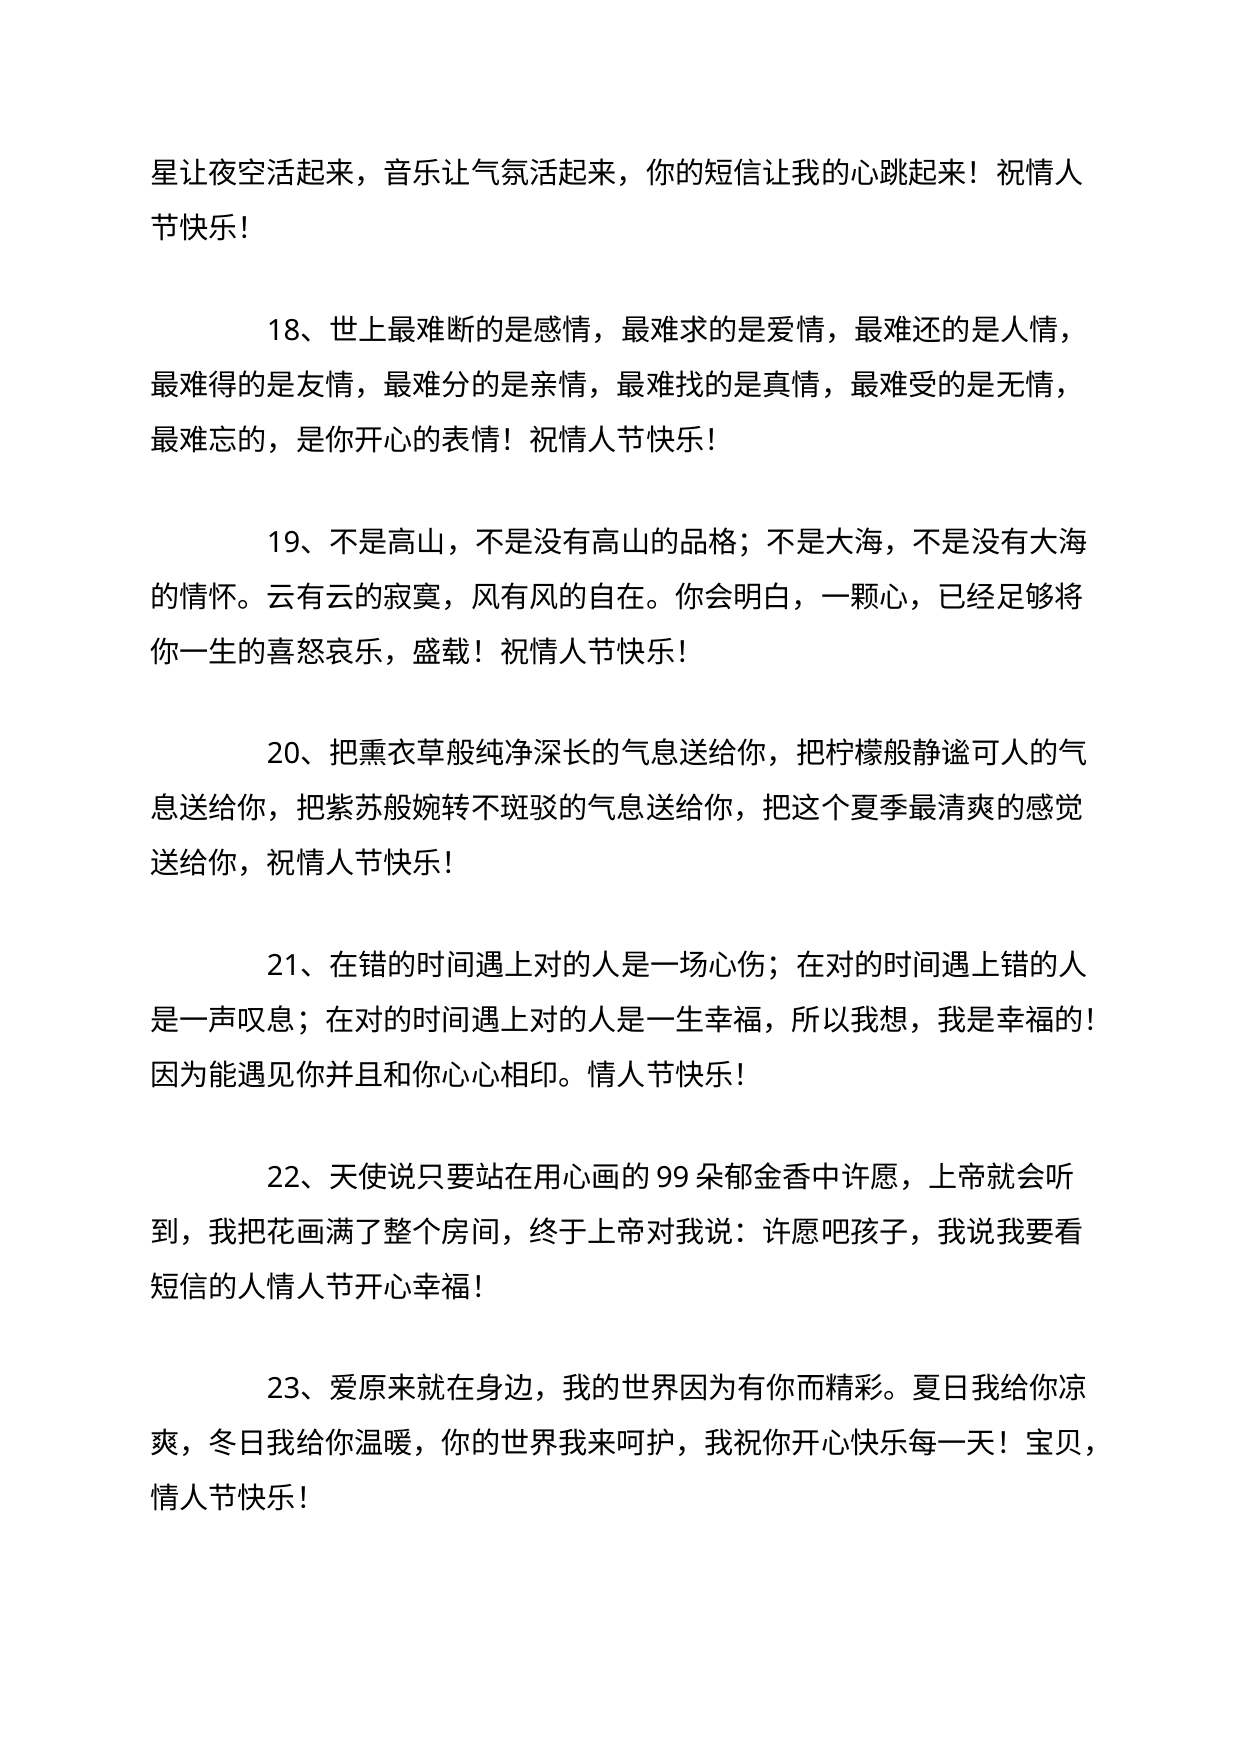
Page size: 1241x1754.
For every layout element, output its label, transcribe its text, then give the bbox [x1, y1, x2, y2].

text 20、把熏衣草般纯净深长的气息送给你，把柠檬般静谧可人的气息送给你，把紫苏般婉转不斑驳的气息送给你，把这个夏季最清爽的感觉送给你，祝情人节快乐！ [150, 730, 1090, 882]
text 22、天使说只要站在用心画的99朵郁金香中许愿，上帝就会听到，我把花画满了整个房间，终于上帝对我说：许愿吧孩子，我说我要看短信的人情人节开心幸福！ [150, 1153, 1090, 1306]
text 19、不是高山，不是没有高山的品格；不是大海，不是没有大海的情怀。云有云的寂寞，风有风的自在。你会明白，一颗心，已经足够将你一生的喜怒哀乐，盛载！祝情人节快乐！ [150, 518, 1090, 671]
text 21、在错的时间遇上对的人是一场心伤；在对的时间遇上错的人是一声叹息；在对的时间遇上对的人是一生幸福，所以我想，我是幸福的！因为能遇见你并且和你心心相印。情人节快乐！ [150, 942, 1090, 1094]
text 18、世上最难断的是感情，最难求的是爱情，最难还的是人情，最难得的是友情，最难分的是亲情，最难找的是真情，最难受的是无情，最难忘的，是你开心的表情！祝情人节快乐！ [150, 307, 1090, 459]
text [150, 150, 1090, 247]
text 23、爱原来就在身边，我的世界因为有你而精彩。夏日我给你凉爽，冬日我给你温暖，你的世界我来呵护，我祝你开心快乐每一天！宝贝，情人节快乐！ [150, 1365, 1090, 1517]
